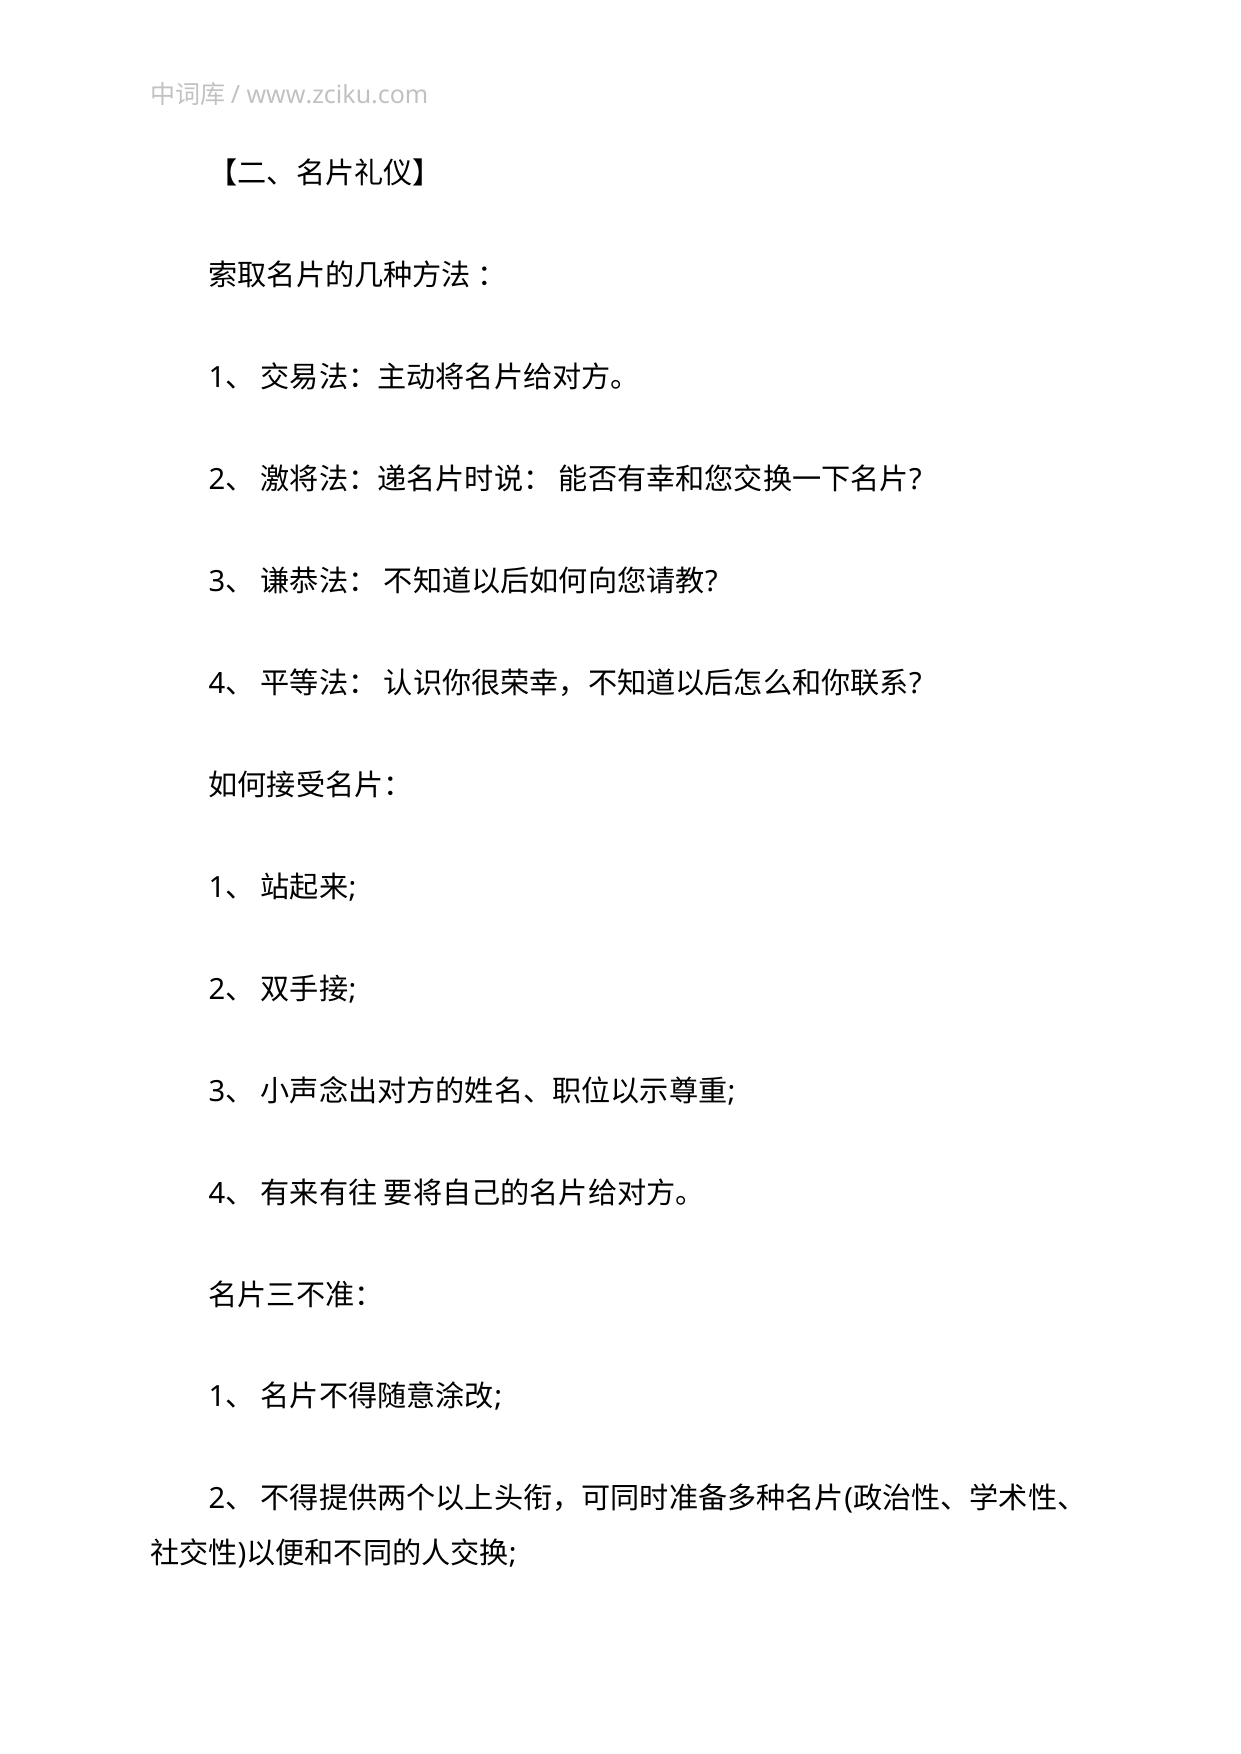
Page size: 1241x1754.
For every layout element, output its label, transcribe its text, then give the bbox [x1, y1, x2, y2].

text 3、 谦恭法： 不知道以后如何向您请教? [150, 557, 1090, 600]
text 2、 激将法：递名片时说： 能否有幸和您交换一下名片? [150, 456, 1090, 498]
text 1、 站起来; [150, 863, 1090, 906]
text 如何接受名片： [150, 761, 1090, 804]
text 1、 交易法：主动将名片给对方。 [150, 353, 1090, 396]
text 2、 不得提供两个以上头衔，可同时准备多种名片(政治性、学术性、社交性)以便和不同的人交换; [150, 1475, 1090, 1572]
text 3、 小声念出对方的姓名、职位以示尊重; [150, 1067, 1090, 1109]
text 4、 有来有往 要将自己的名片给对方。 [150, 1169, 1090, 1212]
text 2、 双手接; [150, 965, 1090, 1008]
text 4、 平等法： 认识你很荣幸，不知道以后怎么和你联系? [150, 659, 1090, 702]
text 【二、名片礼仪】 [150, 150, 1090, 192]
text 索取名片的几种方法 ： [150, 252, 1090, 294]
text 1、 名片不得随意涂改; [150, 1373, 1090, 1415]
text 名片三不准： [150, 1271, 1090, 1313]
